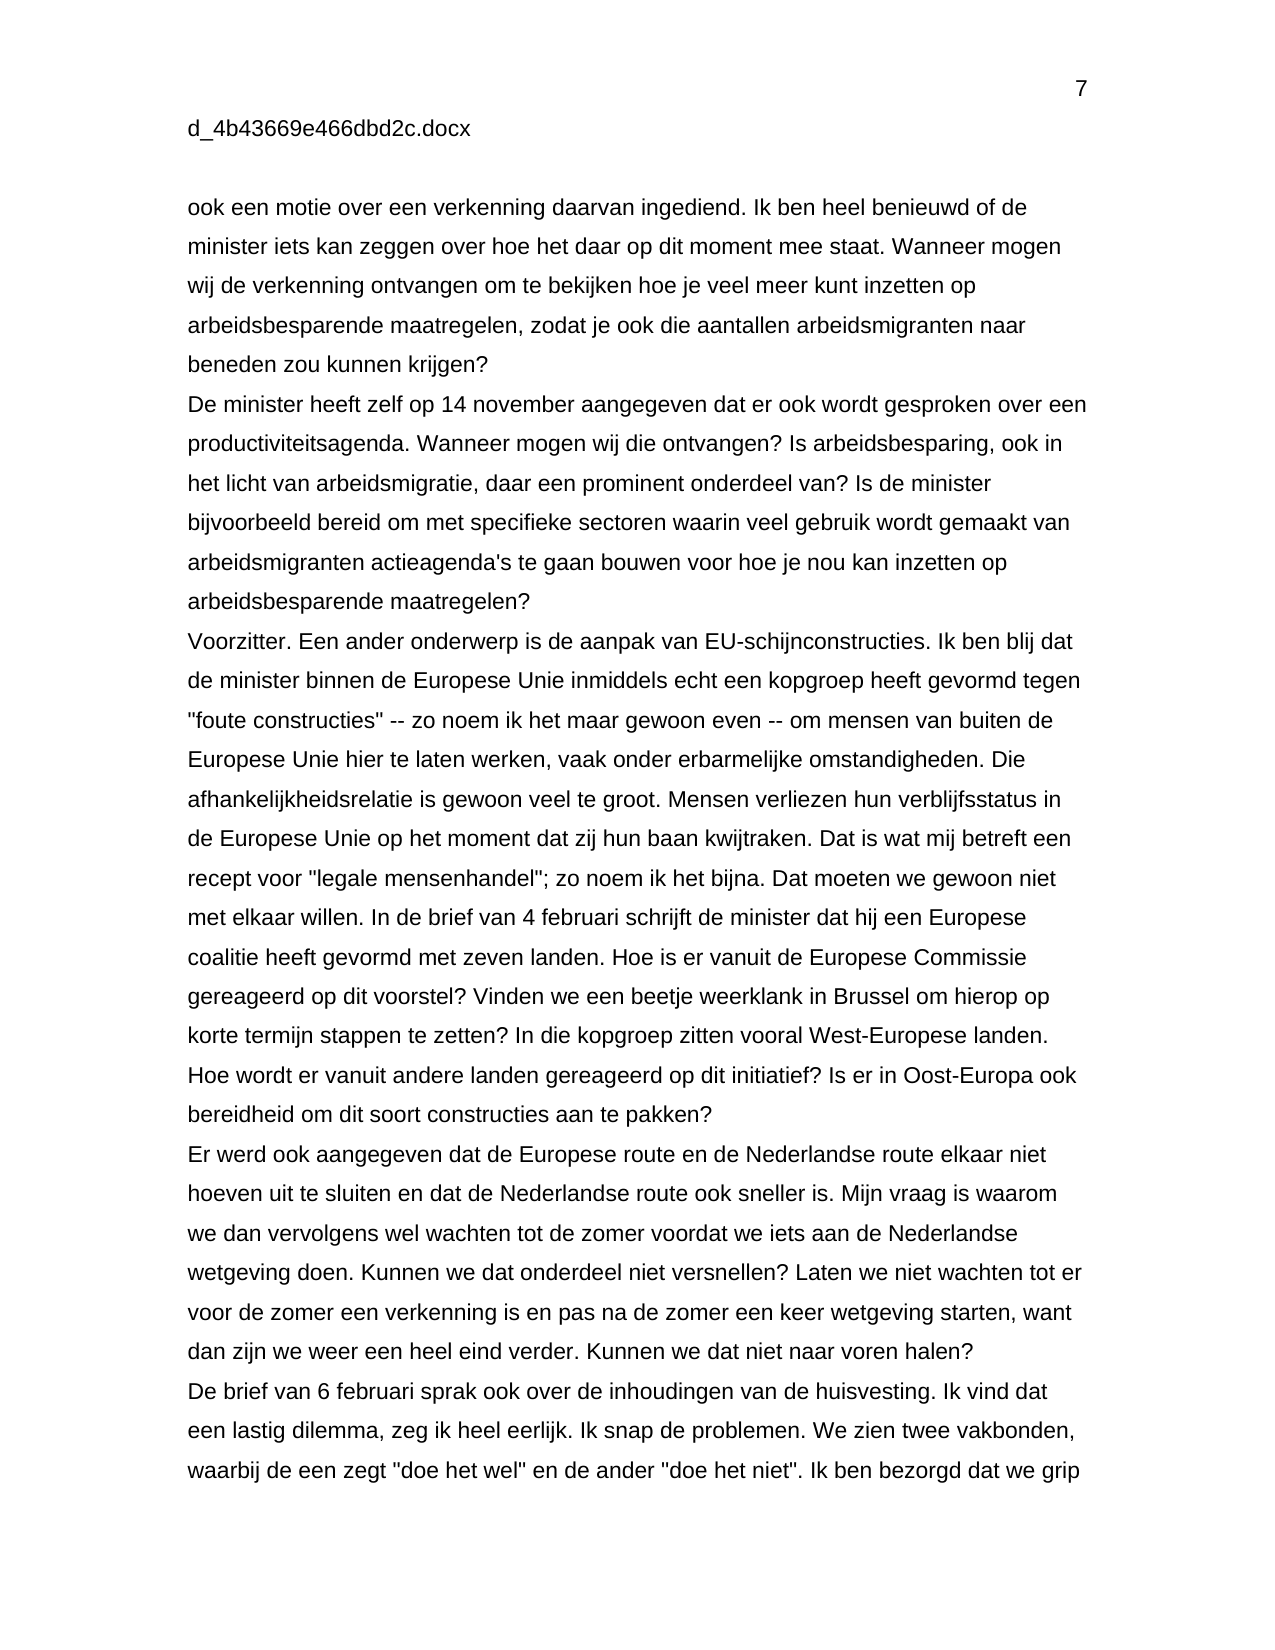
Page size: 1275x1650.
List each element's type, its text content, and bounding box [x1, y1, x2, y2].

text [187, 193, 1087, 378]
text Voorzitter. Een ander onderwerp is de aanpak van EU-schijnconstructies. Ik ben blij dat de minister binnen de Europese Unie inmiddels echt een kopgroep heeft gevormd tegen "foute constructies" -- zo noem ik het maar gewoon even -- om mensen van buiten de Europese Unie hier te laten werken, vaak onder erbarmelijke omstandigheden. Die afhankelijkheidsrelatie is gewoon veel te groot. Mensen verliezen hun verblijfsstatus in de Europese Unie op het moment dat zij hun baan kwijtraken. Dat is wat mij betreft een recept voor "legale mensenhandel"; zo noem ik het bijna. Dat moeten we gewoon niet met elkaar willen. In de brief van 4 februari schrijft de minister dat hij een Europese coalitie heeft gevormd met zeven landen. Hoe is er vanuit de Europese Commissie gereageerd op dit voorstel? Vinden we een beetje weerklank in Brussel om hierop op korte termijn stappen te zetten? In die kopgroep zitten vooral West-Europese landen. Hoe wordt er vanuit andere landen gereageerd op dit initiatief? Is er in Oost-Europa ook bereidheid om dit soort constructies aan te pakken? [187, 628, 1087, 1128]
text De minister heeft zelf op 14 november aangegeven dat er ook wordt gesproken over een productiviteitsagenda. Wanneer mogen wij die ontvangen? Is arbeidsbesparing, ook in het licht van arbeidsmigratie, daar een prominent onderdeel van? Is de minister bijvoorbeeld bereid om met specifieke sectoren waarin veel gebruik wordt gemaakt van arbeidsmigranten actieagenda's te gaan bouwen voor hoe je nou kan inzetten op arbeidsbesparende maatregelen? [187, 391, 1087, 614]
text Er werd ook aangegeven dat de Europese route en de Nederlandse route elkaar niet hoeven uit te sluiten en dat de Nederlandse route ook sneller is. Mijn vraag is waarom we dan vervolgens wel wachten tot de zomer voordat we iets aan de Nederlandse wetgeving doen. Kunnen we dat onderdeel niet versnellen? Laten we niet wachten tot er voor de zomer een verkenning is en pas na de zomer een keer wetgeving starten, want dan zijn we weer een heel eind verder. Kunnen we dat niet naar voren halen? [187, 1141, 1087, 1365]
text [187, 1378, 1087, 1483]
